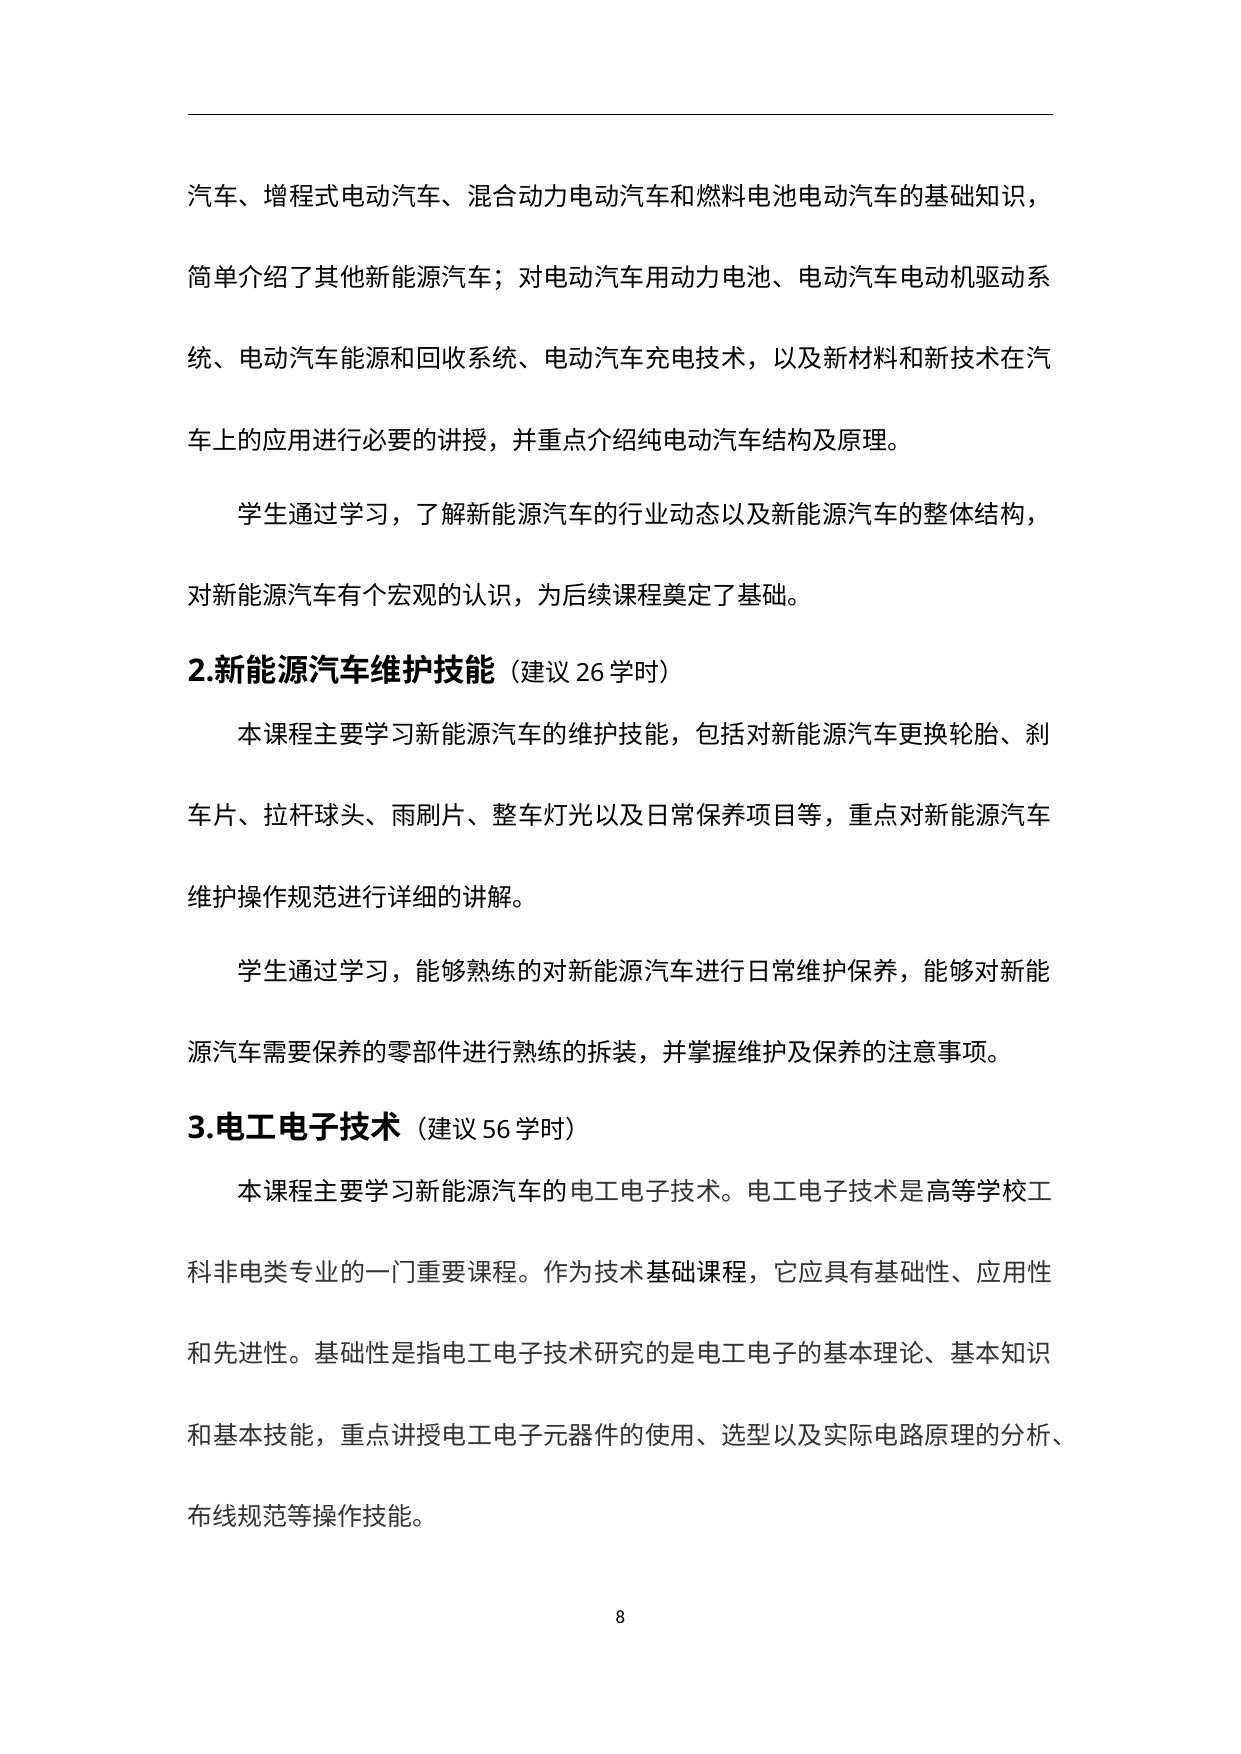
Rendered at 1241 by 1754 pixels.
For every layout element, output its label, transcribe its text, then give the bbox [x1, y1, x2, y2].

text 学生通过学习，了解新能源汽车的行业动态以及新能源汽车的整体结构，对新能源汽车有个宏观的认识，为后续课程奠定了基础。 [187, 480, 1053, 626]
text 3.电工电子技术（建议56学时） [187, 1092, 1053, 1157]
text 本课程主要学习新能源汽车的电工电子技术。电工电子技术是高等学校工科非电类专业的一门重要课程。作为技术基础课程，它应具有基础性、应用性和先进性。基础性是指电工电子技术研究的是电工电子的基本理论、基本知识和基本技能，重点讲授电工电子元器件的使用、选型以及实际电路原理的分析、布线规范等操作技能。 [187, 1157, 1053, 1547]
text 本课程主要学习新能源汽车的维护技能，包括对新能源汽车更换轮胎、刹车片、拉杆球头、雨刷片、整车灯光以及日常保养项目等，重点对新能源汽车维护操作规范进行详细的讲解。 [187, 700, 1053, 928]
text 学生通过学习，能够熟练的对新能源汽车进行日常维护保养，能够对新能源汽车需要保养的零部件进行熟练的拆装，并掌握维护及保养的注意事项。 [187, 937, 1053, 1083]
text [187, 162, 1053, 471]
text 2.新能源汽车维护技能（建议26学时） [187, 635, 1053, 700]
